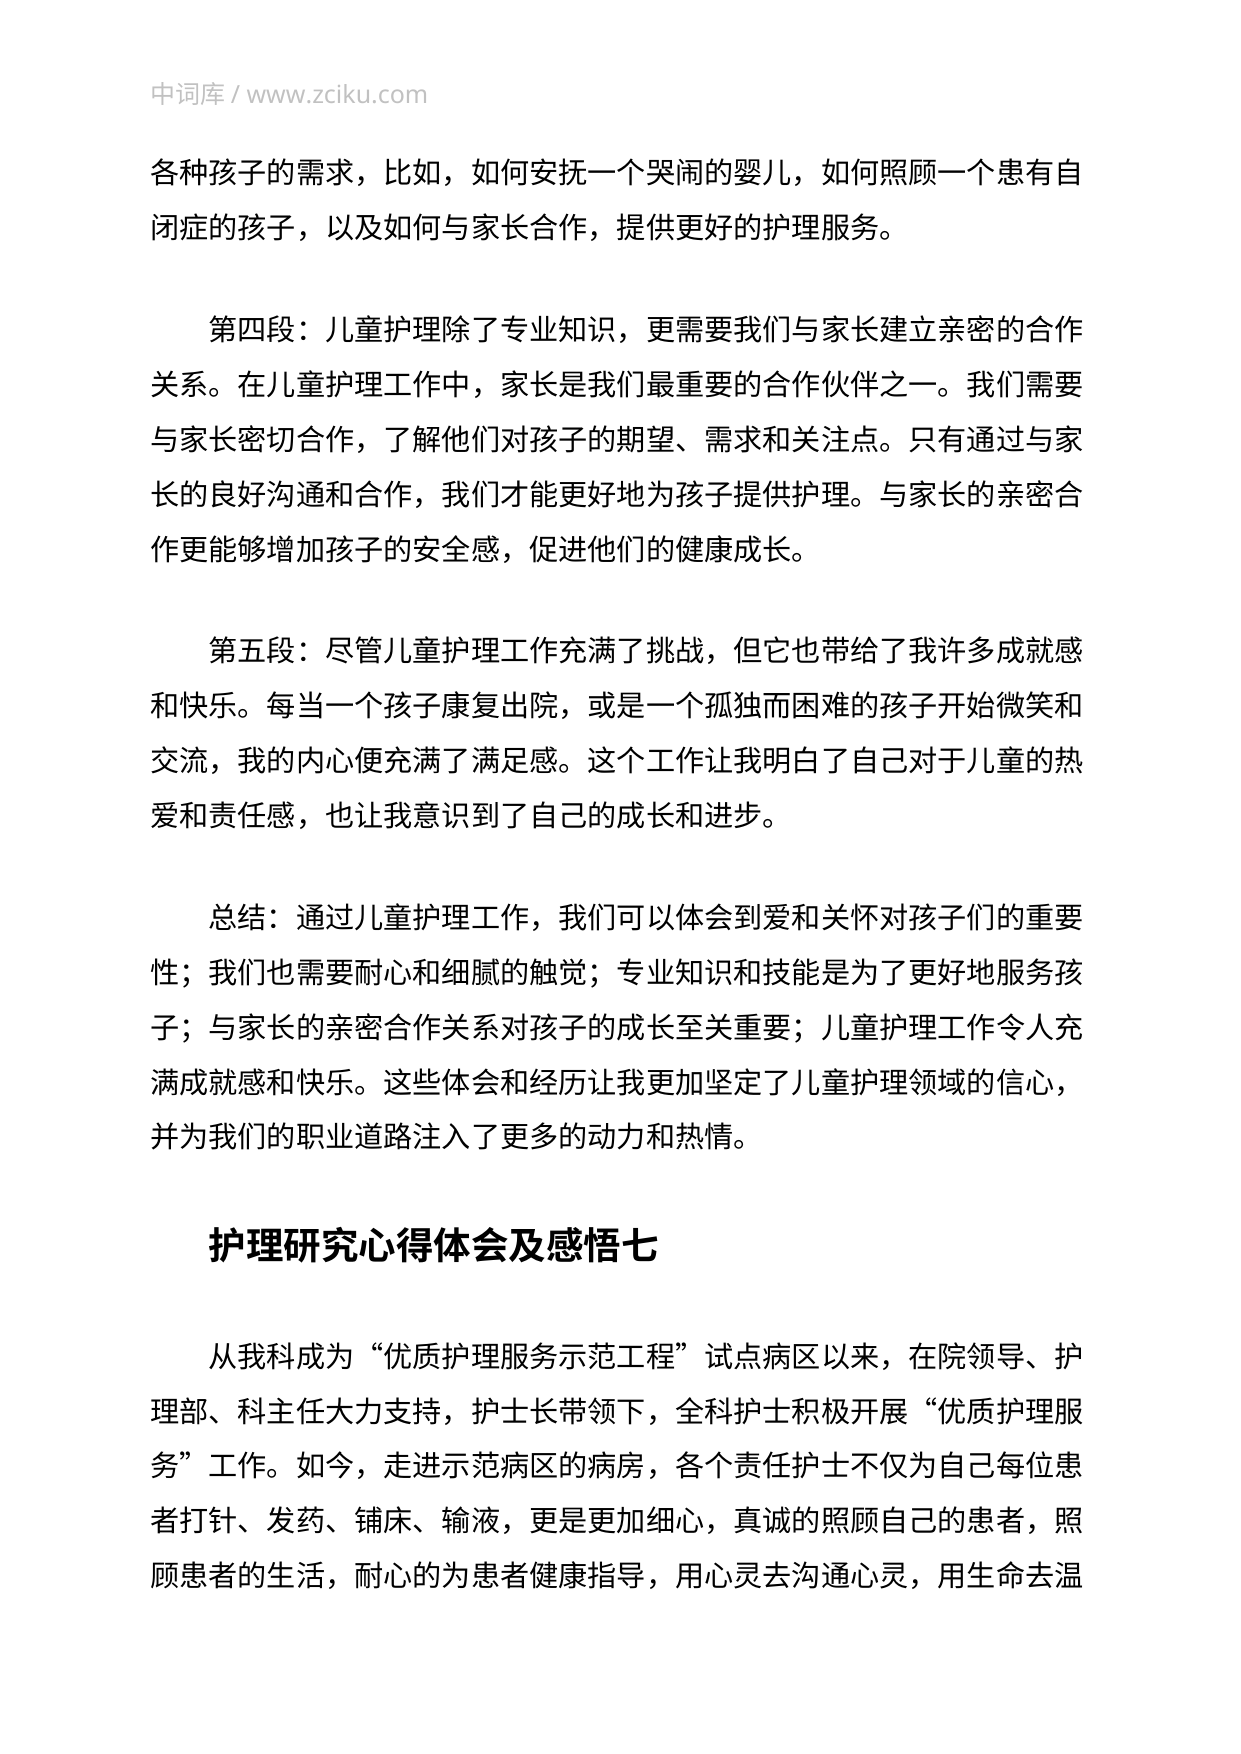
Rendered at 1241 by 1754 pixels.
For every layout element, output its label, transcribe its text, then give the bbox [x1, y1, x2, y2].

text 第四段：儿童护理除了专业知识，更需要我们与家长建立亲密的合作关系。在儿童护理工作中，家长是我们最重要的合作伙伴之一。我们需要与家长密切合作，了解他们对孩子的期望、需求和关注点。只有通过与家长的良好沟通和合作，我们才能更好地为孩子提供护理。与家长的亲密合作更能够增加孩子的安全感，促进他们的健康成长。 [150, 307, 1090, 568]
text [150, 1333, 1090, 1595]
text 总结：通过儿童护理工作，我们可以体会到爱和关怀对孩子们的重要性；我们也需要耐心和细腻的触觉；专业知识和技能是为了更好地服务孩子；与家长的亲密合作关系对孩子的成长至关重要；儿童护理工作令人充满成就感和快乐。这些体会和经历让我更加坚定了儿童护理领域的信心，并为我们的职业道路注入了更多的动力和热情。 [150, 894, 1090, 1156]
text 护理研究心得体会及感悟七 [150, 1216, 1090, 1270]
text 第五段：尽管儿童护理工作充满了挑战，但它也带给了我许多成就感和快乐。每当一个孩子康复出院，或是一个孤独而困难的孩子开始微笑和交流，我的内心便充满了满足感。这个工作让我明白了自己对于儿童的热爱和责任感，也让我意识到了自己的成长和进步。 [150, 628, 1090, 835]
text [150, 150, 1090, 247]
